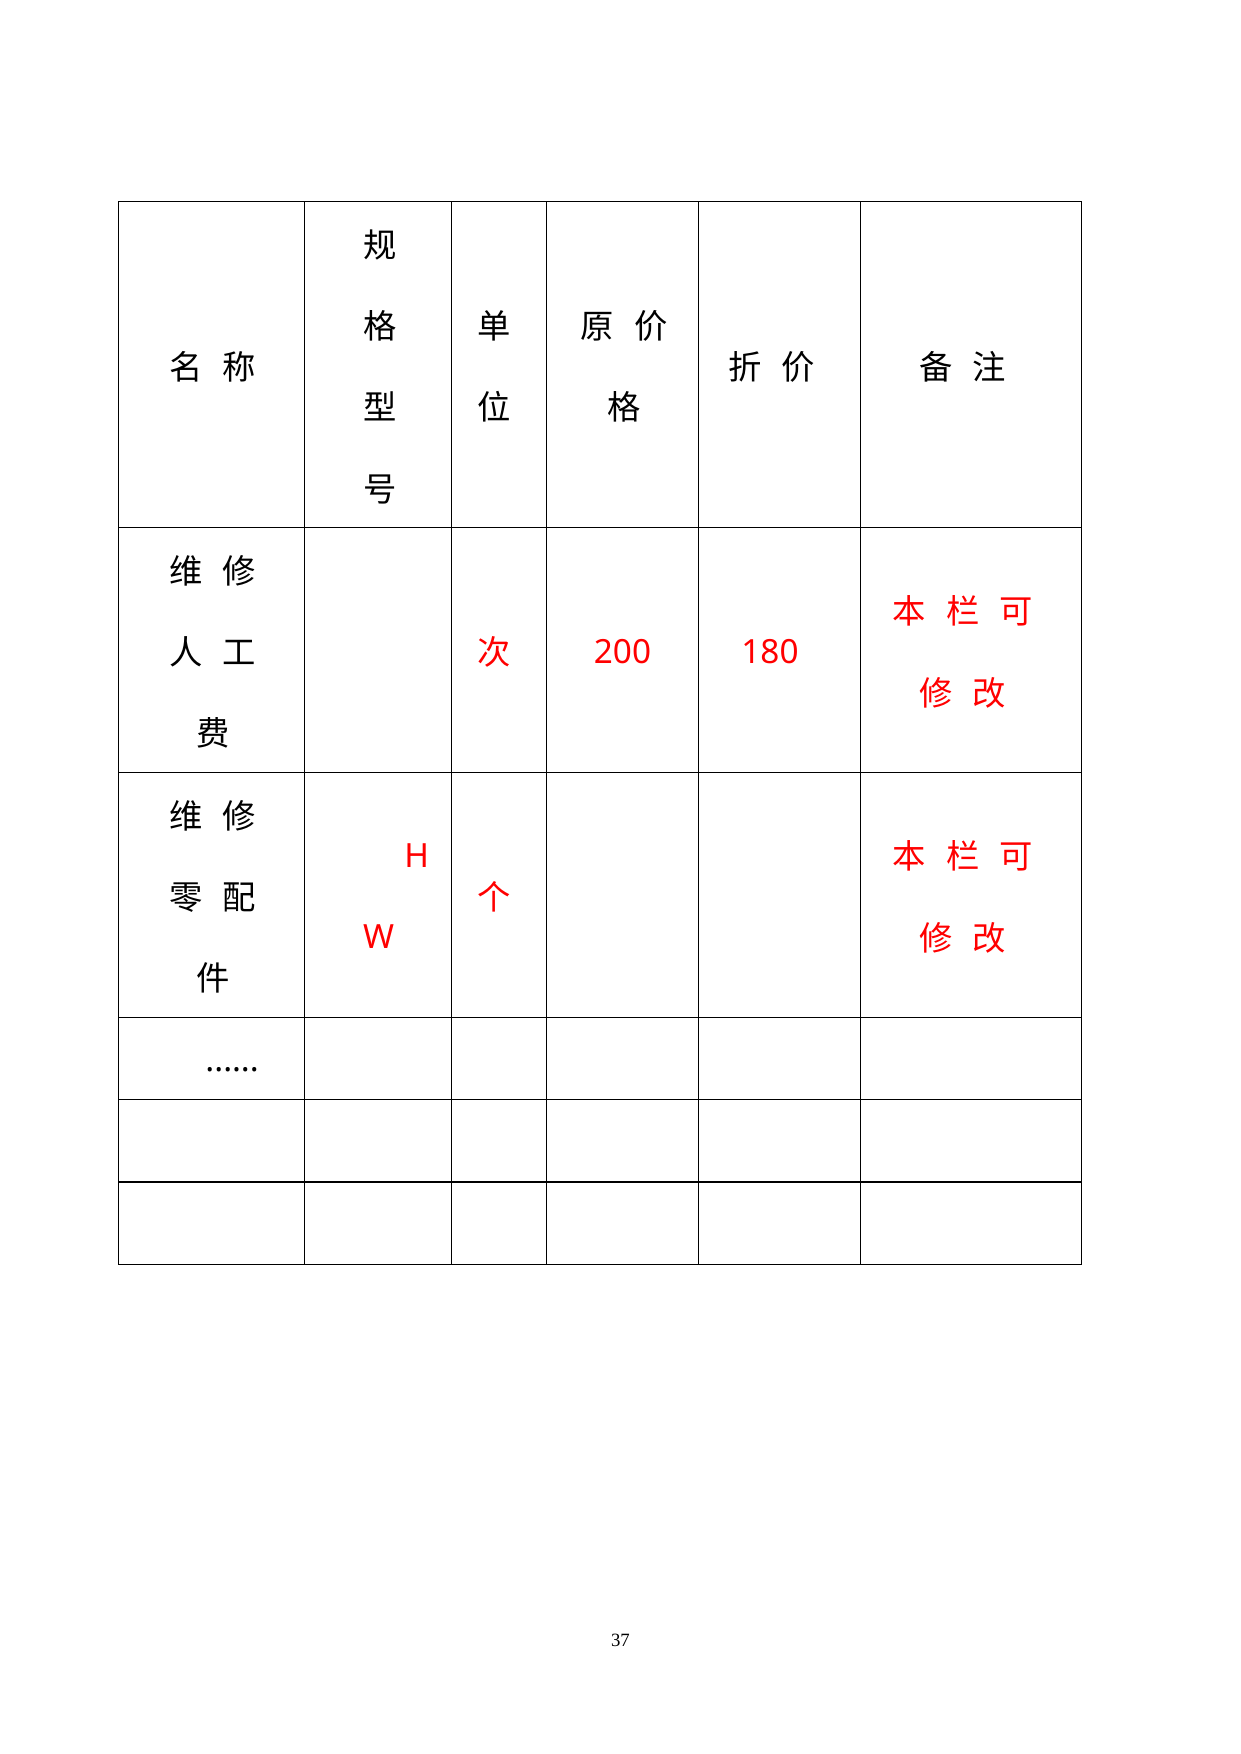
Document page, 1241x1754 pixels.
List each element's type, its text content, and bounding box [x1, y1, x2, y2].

table_cell 维修零配件 [119, 773, 304, 1017]
table_cell [119, 1183, 304, 1264]
table_header 折价 [699, 202, 860, 527]
table_header 原价格 [547, 202, 698, 527]
table_cell [305, 528, 451, 772]
table_cell [699, 773, 860, 1017]
table_header 单位 [452, 202, 546, 527]
table_cell HW [305, 773, 451, 1017]
table_cell [305, 1183, 451, 1264]
table_cell [547, 1100, 698, 1181]
table_cell [699, 1183, 860, 1264]
table_cell [547, 1183, 698, 1264]
table_header 备注 [861, 202, 1081, 527]
table_cell [305, 1018, 451, 1099]
table_cell [452, 1183, 546, 1264]
table_cell [305, 1100, 451, 1181]
table_cell [547, 773, 698, 1017]
table_cell 180 [699, 528, 860, 772]
table_cell [861, 1100, 1081, 1181]
table_cell [699, 1018, 860, 1099]
table_cell 个 [452, 773, 546, 1017]
table_cell 次 [452, 528, 546, 772]
table_cell 本栏可修改 [861, 528, 1081, 772]
table_cell 本栏可修改 [861, 773, 1081, 1017]
table_cell [452, 1018, 546, 1099]
table_cell [452, 1100, 546, 1181]
table_cell [699, 1100, 860, 1181]
table_header 规格型号 [305, 202, 451, 527]
table_cell [119, 1100, 304, 1181]
table_cell 200 [547, 528, 698, 772]
table_cell ...... [119, 1018, 304, 1099]
table_cell [861, 1018, 1081, 1099]
table_header 名称 [119, 202, 304, 527]
table_cell [861, 1183, 1081, 1264]
table_cell [547, 1018, 698, 1099]
table_cell 维修人工费 [119, 528, 304, 772]
